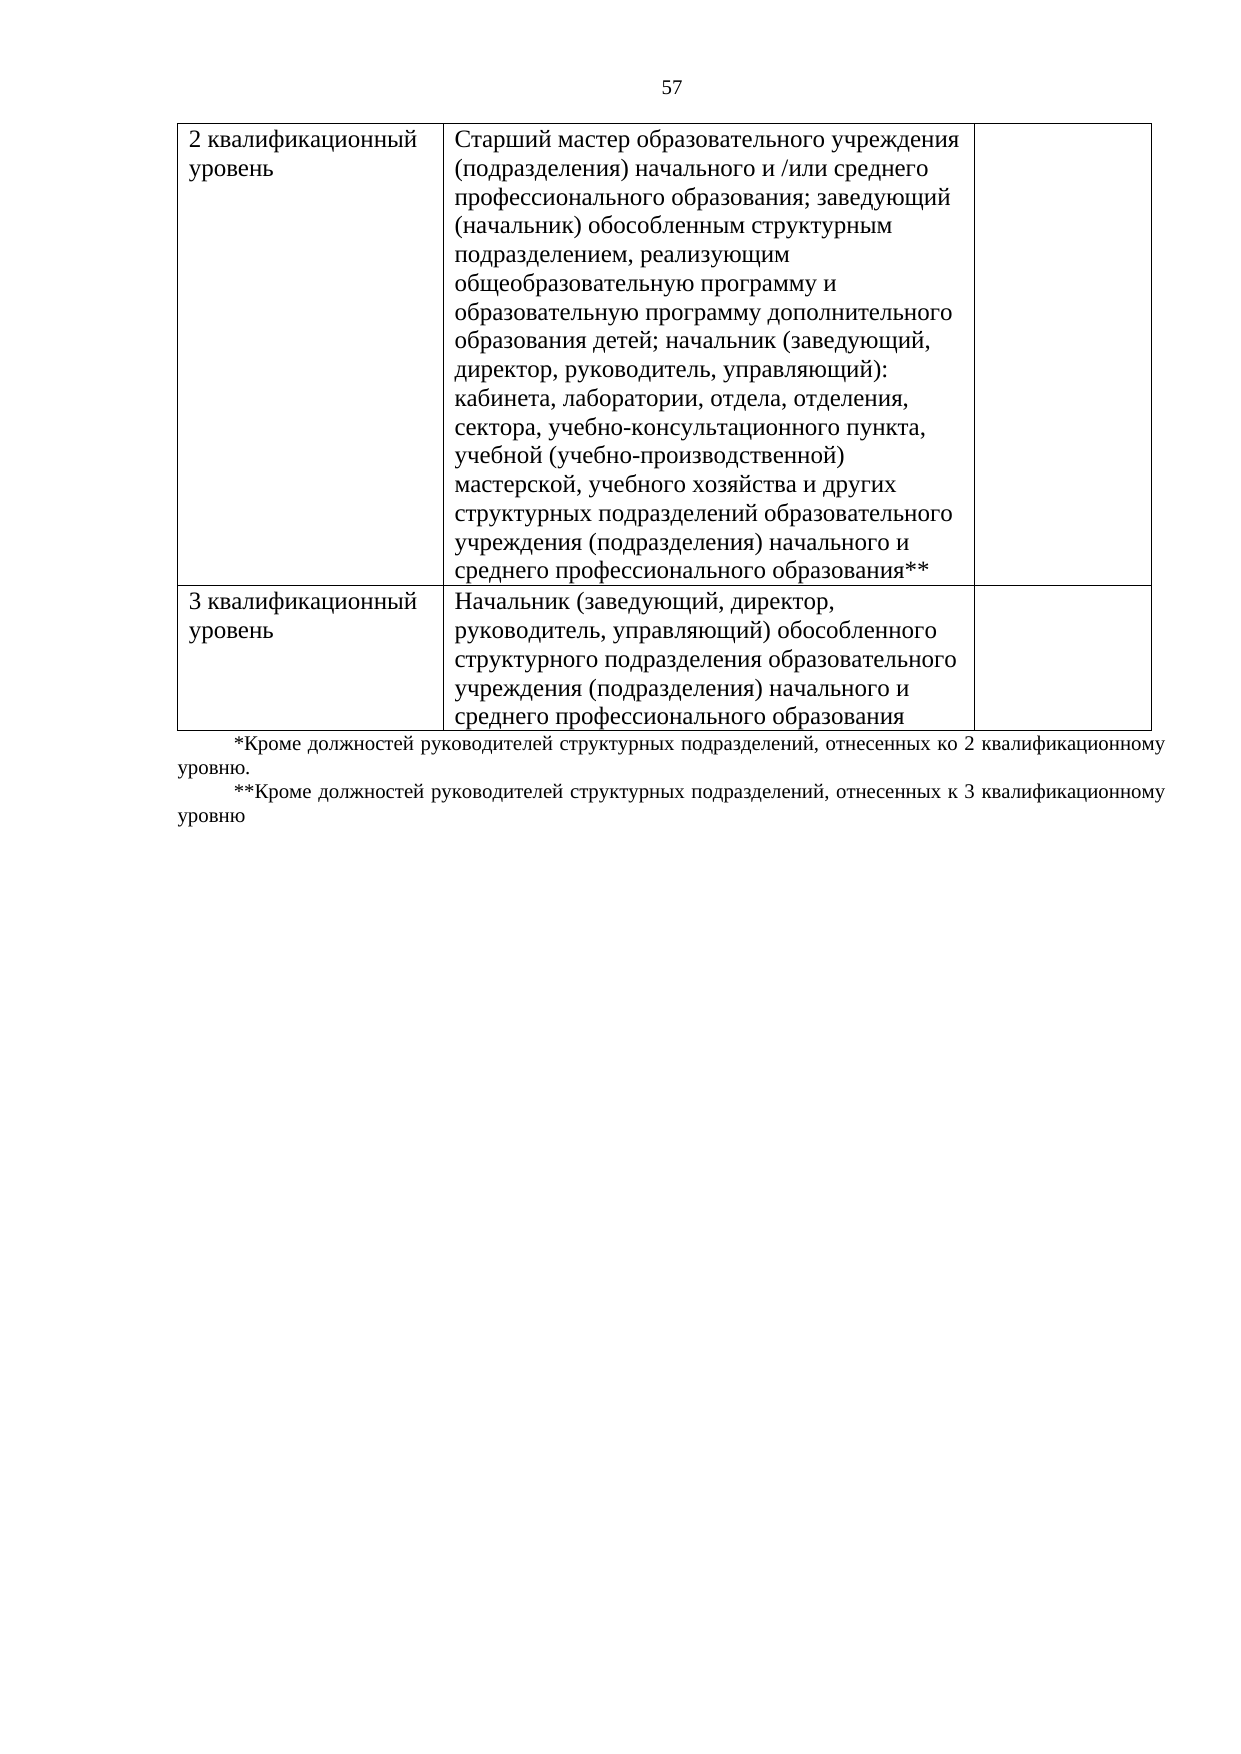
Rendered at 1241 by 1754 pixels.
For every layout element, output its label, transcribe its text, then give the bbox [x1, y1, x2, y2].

text **Кроме должностей руководителей структурных подразделений, отнесенных к 3 квалификационному уровню [177, 779, 1166, 827]
table_cell 2 квалификационный уровень [178, 124, 443, 585]
text *Кроме должностей руководителей структурных подразделений, отнесенных ко 2 квалификационному уровню. [177, 731, 1166, 779]
table_cell Старший мастер образовательного учреждения (подразделения) начального и /или среднего профессионального образования; заведующий (начальник) обособленным структурным подразделением, реализующим общеобразовательную программу и образовательную программу дополнительного образования детей; начальник (заведующий, директор, руководитель, управляющий): кабинета, лаборатории, отдела, отделения, сектора, учебно-консультационного пункта, учебной (учебно-производственной) мастерской, учебного хозяйства и других структурных подразделений образовательного учреждения (подразделения) начального и среднего профессионального образования** [444, 124, 974, 585]
table_cell 3 квалификационный уровень [178, 586, 443, 730]
table_cell Начальник (заведующий, директор, руководитель, управляющий) обособленного структурного подразделения образовательного учреждения (подразделения) начального и среднего профессионального образования [444, 586, 974, 730]
table_cell [975, 586, 1151, 730]
table_cell [975, 124, 1151, 585]
